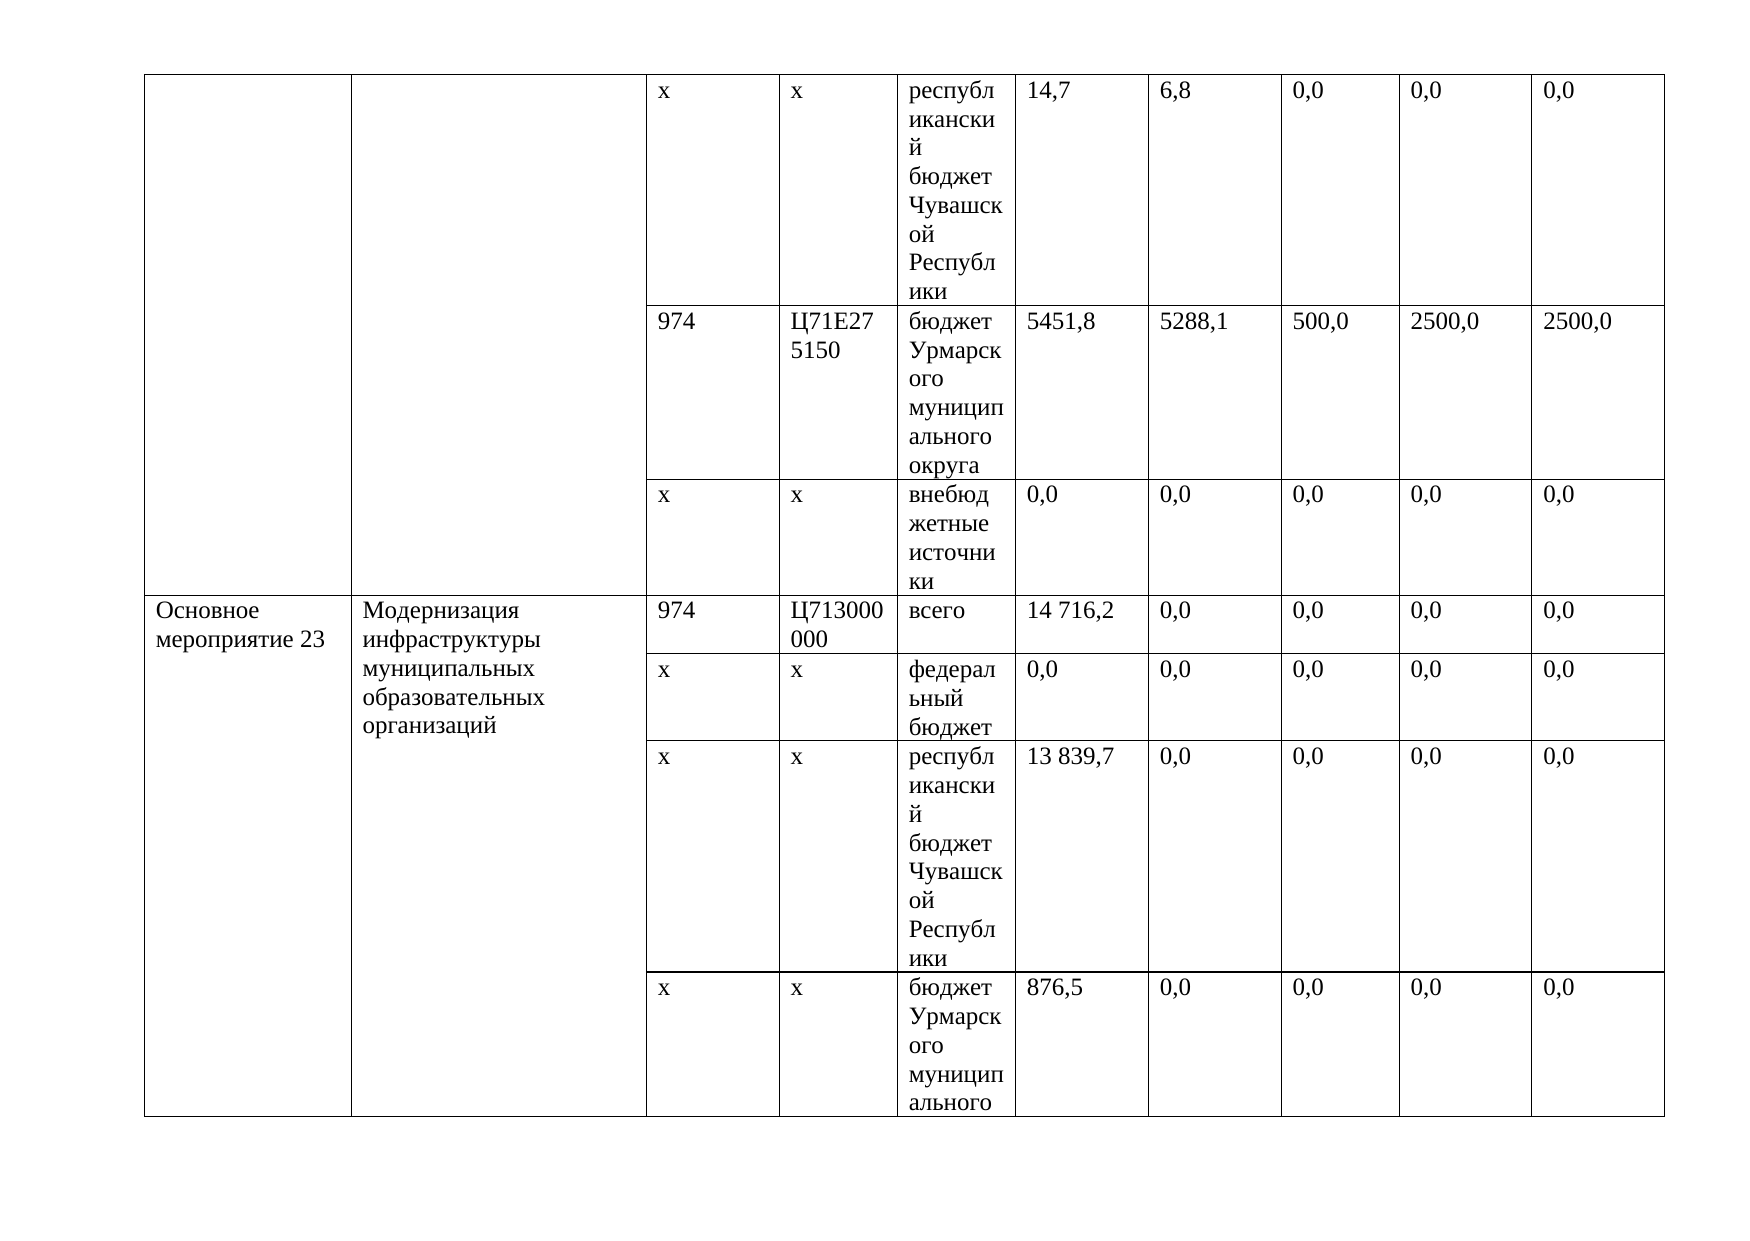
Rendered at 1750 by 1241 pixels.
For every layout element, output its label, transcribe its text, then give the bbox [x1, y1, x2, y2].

table_cell 0,0 [1400, 75, 1531, 305]
table_cell Основное мероприятие 23 [145, 596, 351, 1116]
table_cell Ц71Е275150 [780, 306, 897, 478]
table_cell 974 [647, 596, 779, 653]
table_cell 2500,0 [1400, 306, 1531, 478]
table_cell 0,0 [1282, 480, 1399, 594]
table_cell 0,0 [1016, 654, 1148, 740]
table_cell 974 [647, 306, 779, 478]
table_cell 0,0 [1532, 75, 1664, 305]
table_cell х [647, 973, 779, 1116]
table_cell х [647, 654, 779, 740]
table_cell Ц713000000 [780, 596, 897, 653]
table_cell х [780, 75, 897, 305]
table_cell 14,7 [1016, 75, 1148, 305]
table_cell 0,0 [1532, 973, 1664, 1116]
table_cell Модернизация инфраструктуры муниципальных образовательных организаций [352, 596, 646, 1116]
table_cell 0,0 [1532, 654, 1664, 740]
table_cell х [780, 973, 897, 1116]
table_cell 0,0 [1149, 654, 1281, 740]
table_cell х [647, 741, 779, 971]
table_cell 0,0 [1282, 75, 1399, 305]
table_cell 0,0 [1282, 596, 1399, 653]
table_cell внебюджетные источники [898, 480, 1015, 594]
table_cell 0,0 [1400, 596, 1531, 653]
table_cell 0,0 [1282, 654, 1399, 740]
table_cell 5288,1 [1149, 306, 1281, 478]
table_cell 0,0 [1282, 973, 1399, 1116]
table_cell 876,5 [1016, 973, 1148, 1116]
table_cell 0,0 [1149, 741, 1281, 971]
table_cell 0,0 [1149, 973, 1281, 1116]
table_cell 0,0 [1532, 596, 1664, 653]
table_cell 6,8 [1149, 75, 1281, 305]
table_cell х [780, 654, 897, 740]
table_cell 0,0 [1532, 741, 1664, 971]
table_cell 14 716,2 [1016, 596, 1148, 653]
table_cell федеральный бюджет [898, 654, 1015, 740]
table_cell 500,0 [1282, 306, 1399, 478]
table_cell 0,0 [1400, 654, 1531, 740]
table_cell республиканский бюджет Чувашской Республики [898, 741, 1015, 971]
table_cell бюджет Урмарского муниципального округа [898, 306, 1015, 478]
table_cell республиканский бюджет Чувашской Республики [898, 75, 1015, 305]
table_cell всего [898, 596, 1015, 653]
table_cell 0,0 [1282, 741, 1399, 971]
table_cell 0,0 [1016, 480, 1148, 594]
table_cell 0,0 [1400, 973, 1531, 1116]
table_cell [898, 973, 1015, 1116]
table_cell 5451,8 [1016, 306, 1148, 478]
table_cell 0,0 [1149, 480, 1281, 594]
table_cell х [780, 741, 897, 971]
table_cell 0,0 [1400, 741, 1531, 971]
table_cell х [647, 75, 779, 305]
table_cell 0,0 [1532, 480, 1664, 594]
table_cell 2500,0 [1532, 306, 1664, 478]
table_cell 0,0 [1400, 480, 1531, 594]
table_cell х [780, 480, 897, 594]
table_cell 0,0 [1149, 596, 1281, 653]
table_cell 13 839,7 [1016, 741, 1148, 971]
table_cell х [647, 480, 779, 594]
